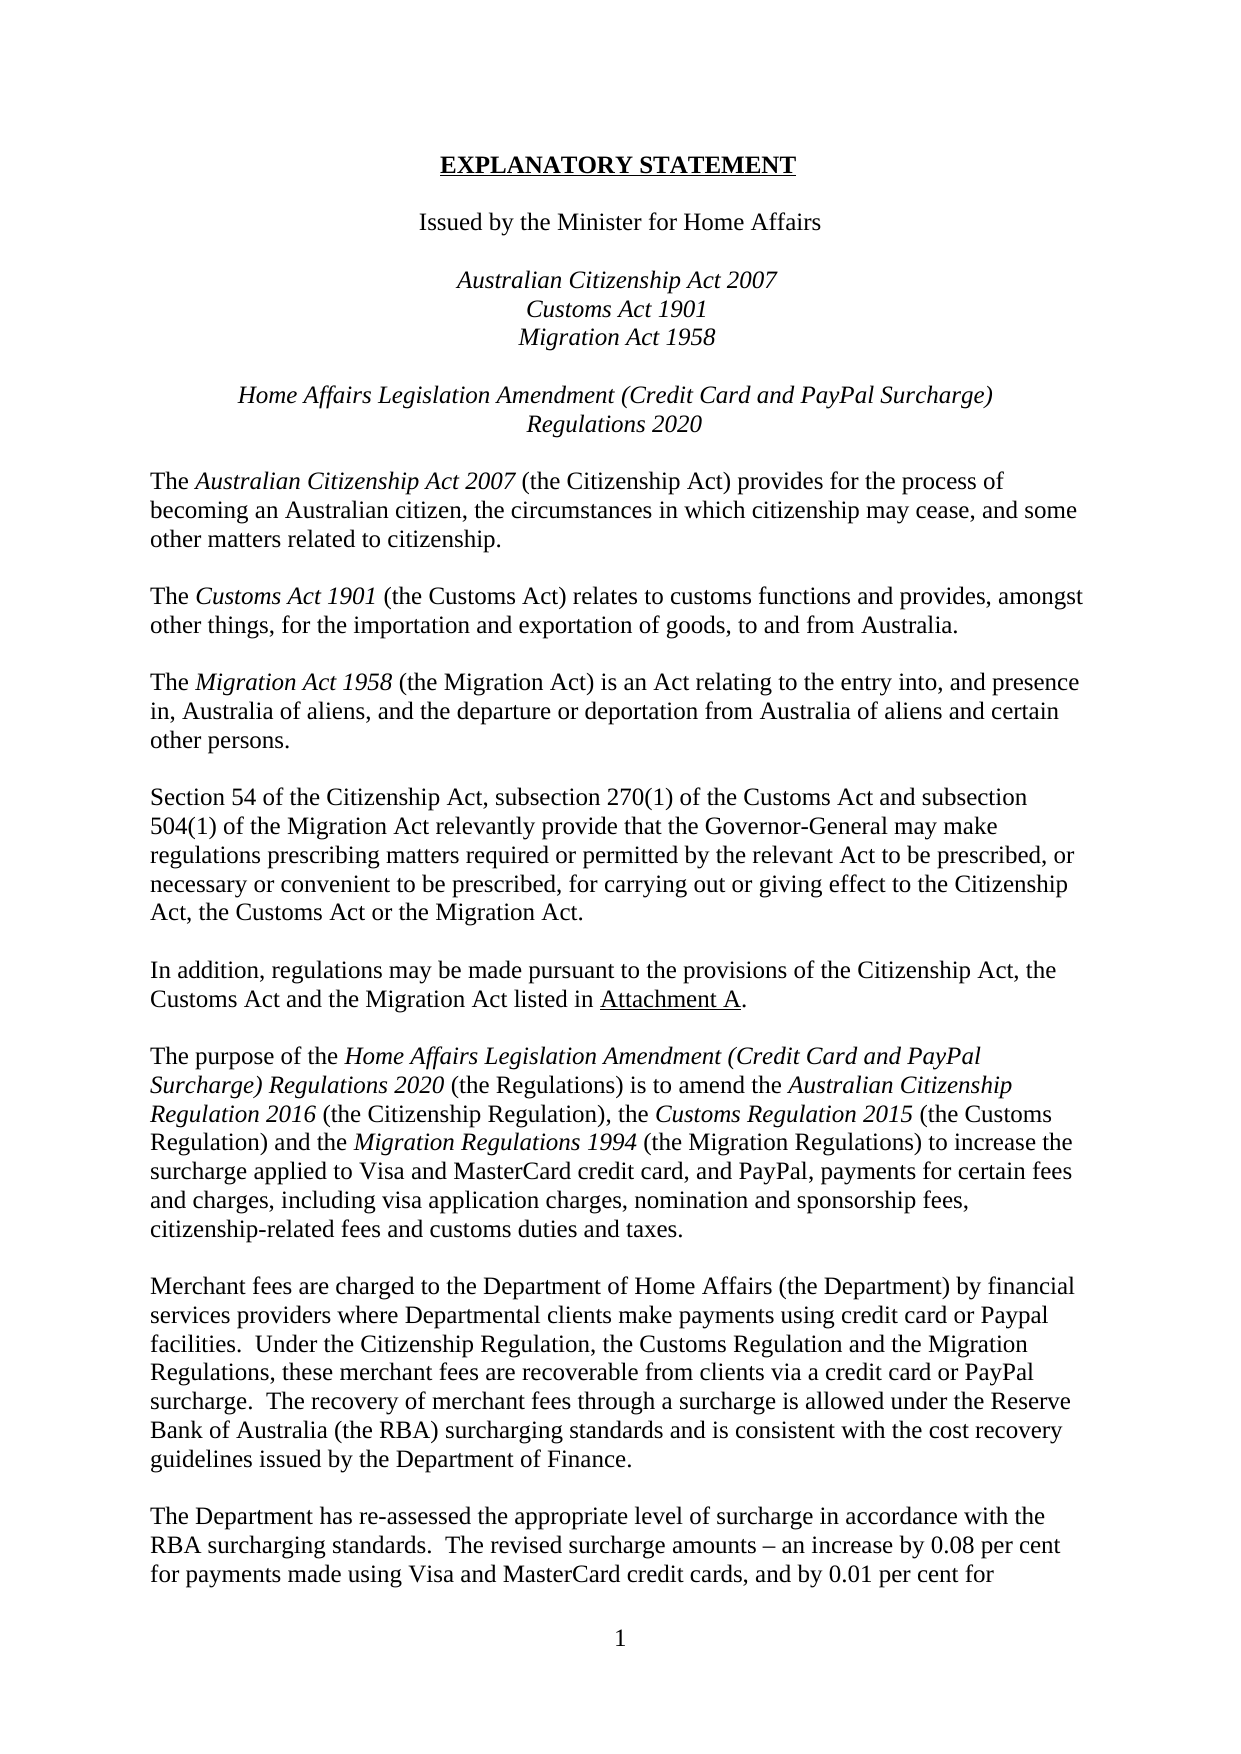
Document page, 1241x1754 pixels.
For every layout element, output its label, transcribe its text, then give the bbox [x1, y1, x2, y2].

text Issued by the Minister for Home Affairs [150, 207, 1090, 236]
text The purpose of the Home Affairs Legislation Amendment (Credit Card and PayPal Surcharge) Regulations 2020 (the Regulations) is to amend the Australian Citizenship Regulation 2016 (the Citizenship Regulation), the Customs Regulation 2015 (the Customs Regulation) and the Migration Regulations 1994 (the Migration Regulations) to increase the surcharge applied to Visa and MasterCard credit card, and PayPal, payments for certain fees and charges, including visa application charges, nomination and sponsorship fees, citizenship-related fees and customs duties and taxes. [150, 1041, 1081, 1242]
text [150, 1501, 1090, 1587]
text Merchant fees are charged to the Department of Home Affairs (the Department) by financial services providers where Departmental clients make payments using credit card or Paypal facilities. Under the Citizenship Regulation, the Customs Regulation and the Migration Regulations, these merchant fees are recoverable from clients via a credit card or PayPal surcharge. The recovery of merchant fees through a surcharge is allowed under the Reserve Bank of Australia (the RBA) surcharging standards and is consistent with the cost recovery guidelines issued by the Department of Finance. [150, 1271, 1081, 1472]
text EXPLANATORY STATEMENT [150, 150, 1086, 179]
text Migration Act 1958 [150, 322, 1086, 351]
text Customs Act 1901 [150, 294, 1086, 322]
text The Customs Act 1901 (the Customs Act) relates to customs functions and provides, amongst other things, for the importation and exportation of goods, to and from Australia. [150, 581, 1086, 639]
text Section 54 of the Citizenship Act, subsection 270(1) of the Customs Act and subsection 504(1) of the Migration Act relevantly provide that the Governor-General may make regulations prescribing matters required or permitted by the relevant Act to be prescribed, or necessary or convenient to be prescribed, for carrying out or giving effect to the Citizenship Act, the Customs Act or the Migration Act. [150, 782, 1081, 926]
text The Migration Act 1958 (the Migration Act) is an Act relating to the entry into, and presence in, Australia of aliens, and the departure or deportation from Australia of aliens and certain other persons. [150, 667, 1081, 754]
text The Australian Citizenship Act 2007 (the Citizenship Act) provides for the process of becoming an Australian citizen, the circumstances in which citizenship may cease, and some other matters related to citizenship. [150, 466, 1086, 552]
text Australian Citizenship Act 2007 [150, 265, 1086, 294]
text In addition, regulations may be made pursuant to the provisions of the Citizenship Act, the Customs Act and the Migration Act listed in Attachment A. [150, 955, 1081, 1012]
text Home Affairs Legislation Amendment (Credit Card and PayPal Surcharge) Regulations 2020 [150, 380, 1081, 437]
